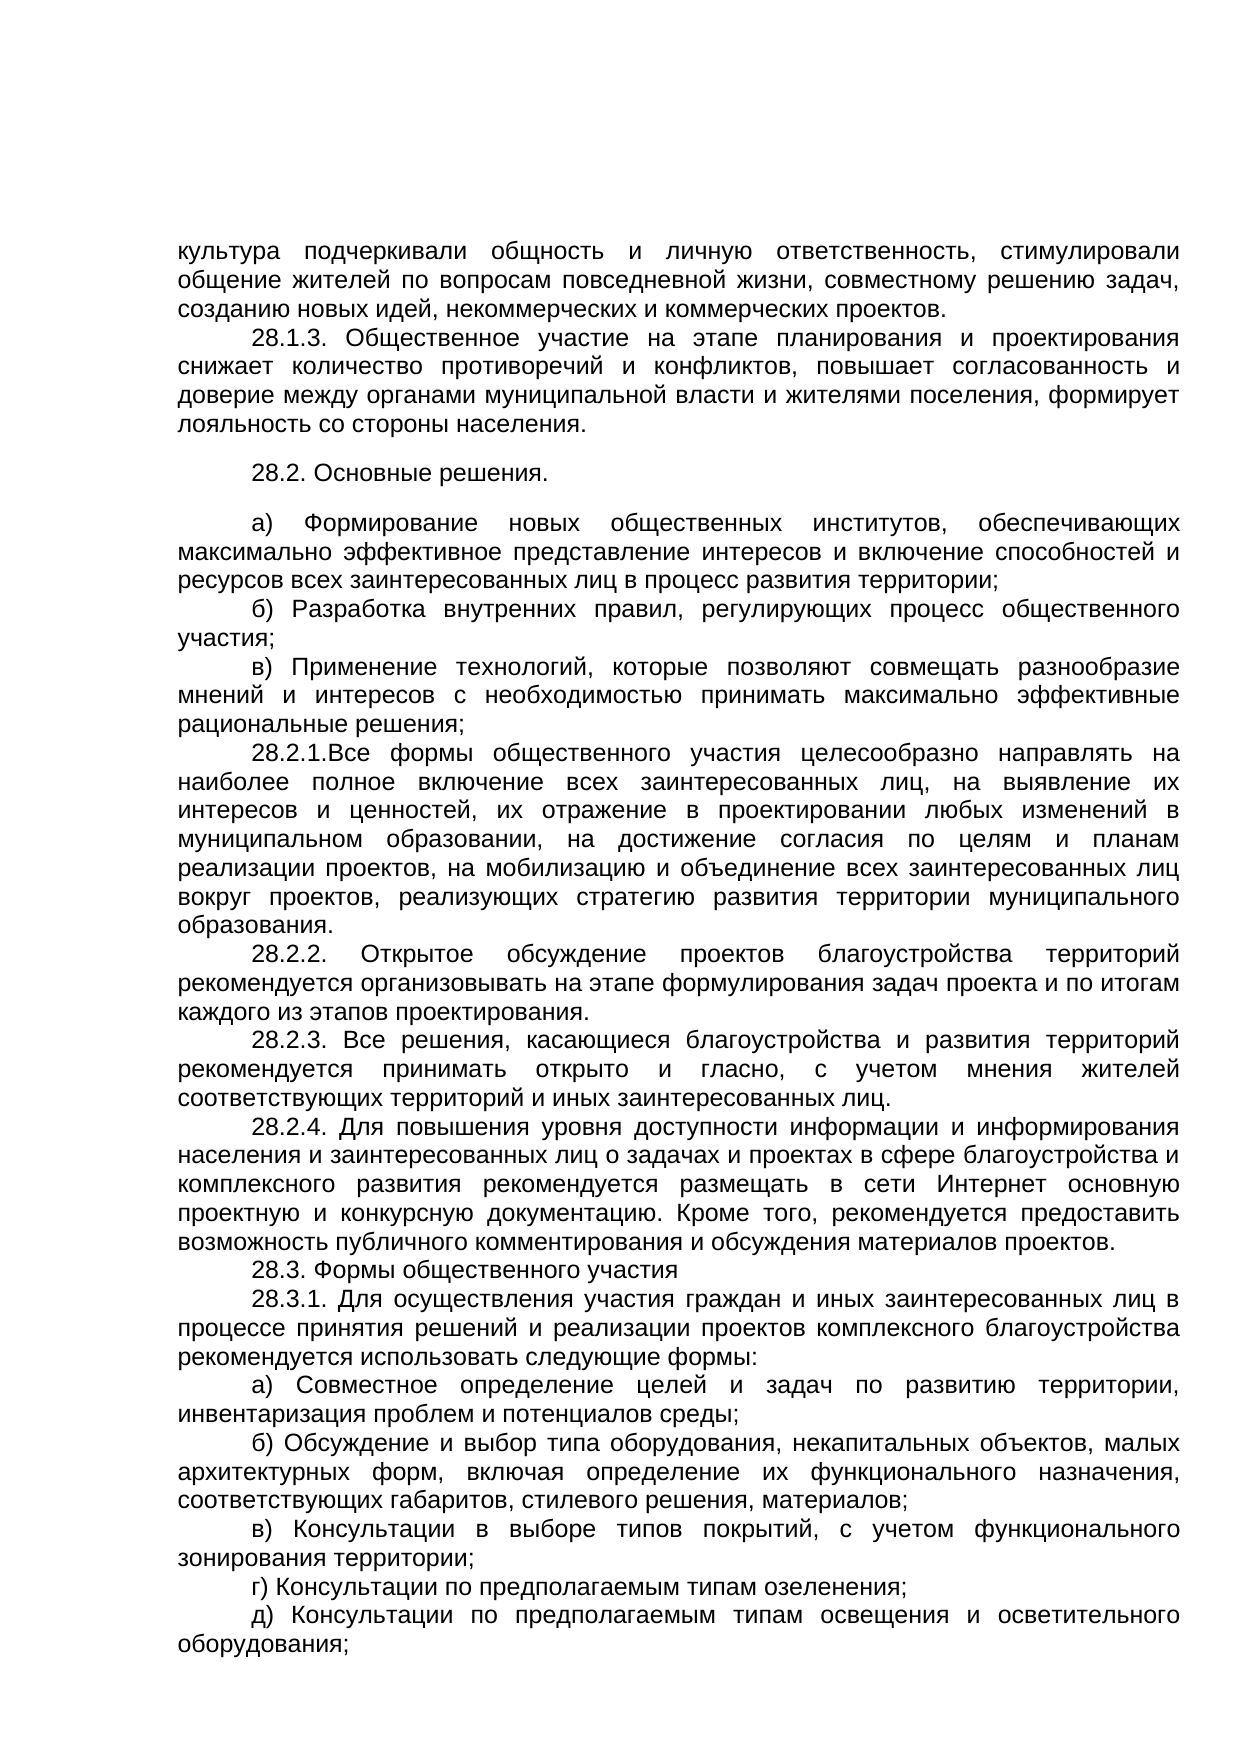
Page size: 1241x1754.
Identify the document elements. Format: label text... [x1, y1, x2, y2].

text 28.2.1.Все формы общественного участия целесообразно направлять на наиболее полное включение всех заинтересованных лиц, на выявление их интересов и ценностей, их отражение в проектировании любых изменений в муниципальном образовании, на достижение согласия по целям и планам реализации проектов, на мобилизацию и объединение всех заинтересованных лиц вокруг проектов, реализующих стратегию развития территории муниципального образования. [177, 738, 1181, 939]
text а) Формирование новых общественных институтов, обеспечивающих максимально эффективное представление интересов и включение способностей и ресурсов всех заинтересованных лиц в процесс развития территории; [177, 508, 1181, 594]
text 28.2. Основные решения. [177, 458, 1181, 487]
text д) Консультации по предполагаемым типам освещения и осветительного оборудования; [177, 1600, 1181, 1658]
text 28.2.2. Открытое обсуждение проектов благоустройства территорий рекомендуется организовывать на этапе формулирования задач проекта и по итогам каждого из этапов проектирования. [177, 939, 1181, 1025]
text в) Консультации в выборе типов покрытий, с учетом функционального зонирования территории; [177, 1514, 1181, 1572]
text 28.2.3. Все решения, касающиеся благоустройства и развития территорий рекомендуется принимать открыто и гласно, с учетом мнения жителей соответствующих территорий и иных заинтересованных лиц. [177, 1025, 1181, 1112]
text в) Применение технологий, которые позволяют совмещать разнообразие мнений и интересов с необходимостью принимать максимально эффективные рациональные решения; [177, 652, 1181, 738]
text г) Консультации по предполагаемым типам озеленения; [177, 1572, 1181, 1600]
text б) Обсуждение и выбор типа оборудования, некапитальных объектов, малых архитектурных форм, включая определение их функционального назначения, соответствующих габаритов, стилевого решения, материалов; [177, 1428, 1181, 1514]
text б) Разработка внутренних правил, регулирующих процесс общественного участия; [177, 594, 1181, 652]
text 28.2.4. Для повышения уровня доступности информации и информирования населения и заинтересованных лиц о задачах и проектах в сфере благоустройства и комплексного развития рекомендуется размещать в сети Интернет основную проектную и конкурсную документацию. Кроме того, рекомендуется предоставить возможность публичного комментирования и обсуждения материалов проектов. [177, 1112, 1181, 1255]
text 28.3. Формы общественного участия [177, 1255, 1181, 1284]
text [177, 236, 1181, 322]
text 28.1.3. Общественное участие на этапе планирования и проектирования снижает количество противоречий и конфликтов, повышает согласованность и доверие между органами муниципальной власти и жителями поселения, формирует лояльность со стороны населения. [177, 322, 1181, 437]
text а) Совместное определение целей и задач по развитию территории, инвентаризация проблем и потенциалов среды; [177, 1370, 1181, 1428]
text 28.3.1. Для осуществления участия граждан и иных заинтересованных лиц в процессе принятия решений и реализации проектов комплексного благоустройства рекомендуется использовать следующие формы: [177, 1284, 1181, 1370]
